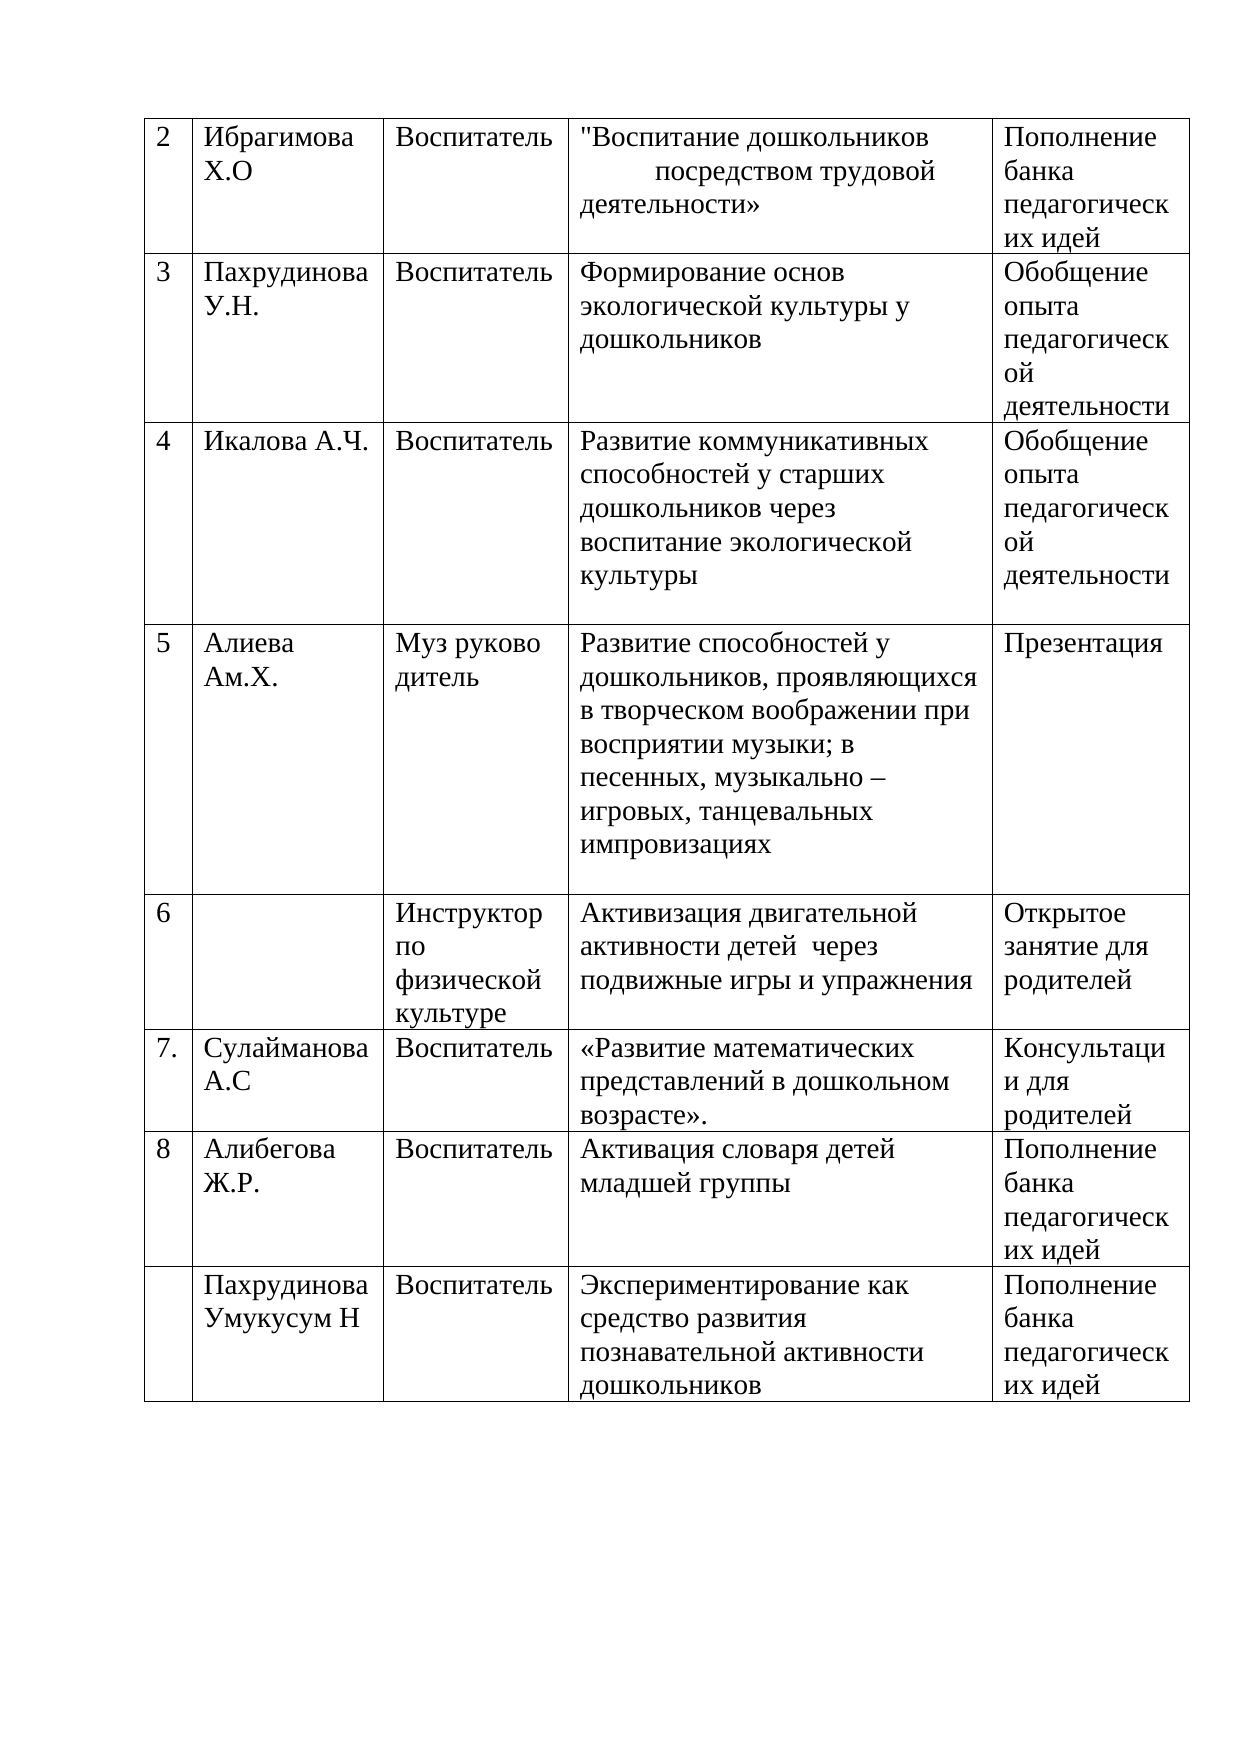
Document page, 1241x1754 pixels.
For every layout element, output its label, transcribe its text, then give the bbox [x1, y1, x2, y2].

table_cell Презентация [993, 625, 1189, 894]
table_cell 8 [145, 1132, 192, 1266]
table_cell Воспитатель [384, 1132, 568, 1266]
table_cell 5 [145, 625, 192, 894]
table_cell Открытое занятие для родителей [993, 895, 1189, 1029]
table_cell Алибегова Ж.Р. [193, 1132, 383, 1266]
table_cell Воспитатель [384, 1267, 568, 1401]
table_cell Воспитатель [384, 119, 568, 253]
table_cell Обобщение опыта педагогической деятельности [993, 423, 1189, 624]
table_cell Развитие способностей у дошкольников, проявляющихся в творческом воображении при восприятии музыки; в песенных, музыкально – игровых, танцевальных импровизациях [569, 625, 992, 894]
table_cell Формирование основ экологической культуры у дошкольников [569, 254, 992, 422]
table_cell 3 [145, 254, 192, 422]
table_cell Активизация двигательной активности детей через подвижные игры и упражнения [569, 895, 992, 1029]
table_cell Воспитатель [384, 423, 568, 624]
table_cell Алиева Ам.Х. [193, 625, 383, 894]
table_cell 6 [145, 895, 192, 1029]
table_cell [993, 119, 1189, 253]
table_cell Обобщение опыта педагогической деятельности [993, 254, 1189, 422]
table_cell Инструктор по физической культуре [384, 895, 568, 1029]
table_cell Муз руково дитель [384, 625, 568, 894]
table_cell Пополнение банка педагогических идей [993, 1267, 1189, 1401]
table_cell «Развитие математических представлений в дошкольном возрасте». [569, 1030, 992, 1131]
table_cell Икалова А.Ч. [193, 423, 383, 624]
table_cell Активация словаря детей младшей группы [569, 1132, 992, 1266]
table_cell Экспериментирование как средство развития познавательной активности дошкольников [569, 1267, 992, 1401]
table_cell Пахрудинова Умукусум Н [193, 1267, 383, 1401]
table_cell Воспитатель [384, 1030, 568, 1131]
table_cell Воспитатель [384, 254, 568, 422]
table_cell Пополнение банка педагогических идей [993, 1132, 1189, 1266]
table_cell Пахрудинова У.Н. [193, 254, 383, 422]
table_cell [145, 1267, 192, 1401]
table_cell Консультации для родителей [993, 1030, 1189, 1131]
table_cell Сулайманова А.С [193, 1030, 383, 1131]
table_cell 4 [145, 423, 192, 624]
table_cell [193, 895, 383, 1029]
table_cell Ибрагимова Х.О [193, 119, 383, 253]
table_cell Развитие коммуникативных способностей у старших дошкольников через воспитание экологической культуры [569, 423, 992, 624]
table_cell "Воспитание дошкольников посредством трудовой деятельности» [569, 119, 992, 253]
table_cell 2 [145, 119, 192, 253]
table_cell 7. [145, 1030, 192, 1131]
